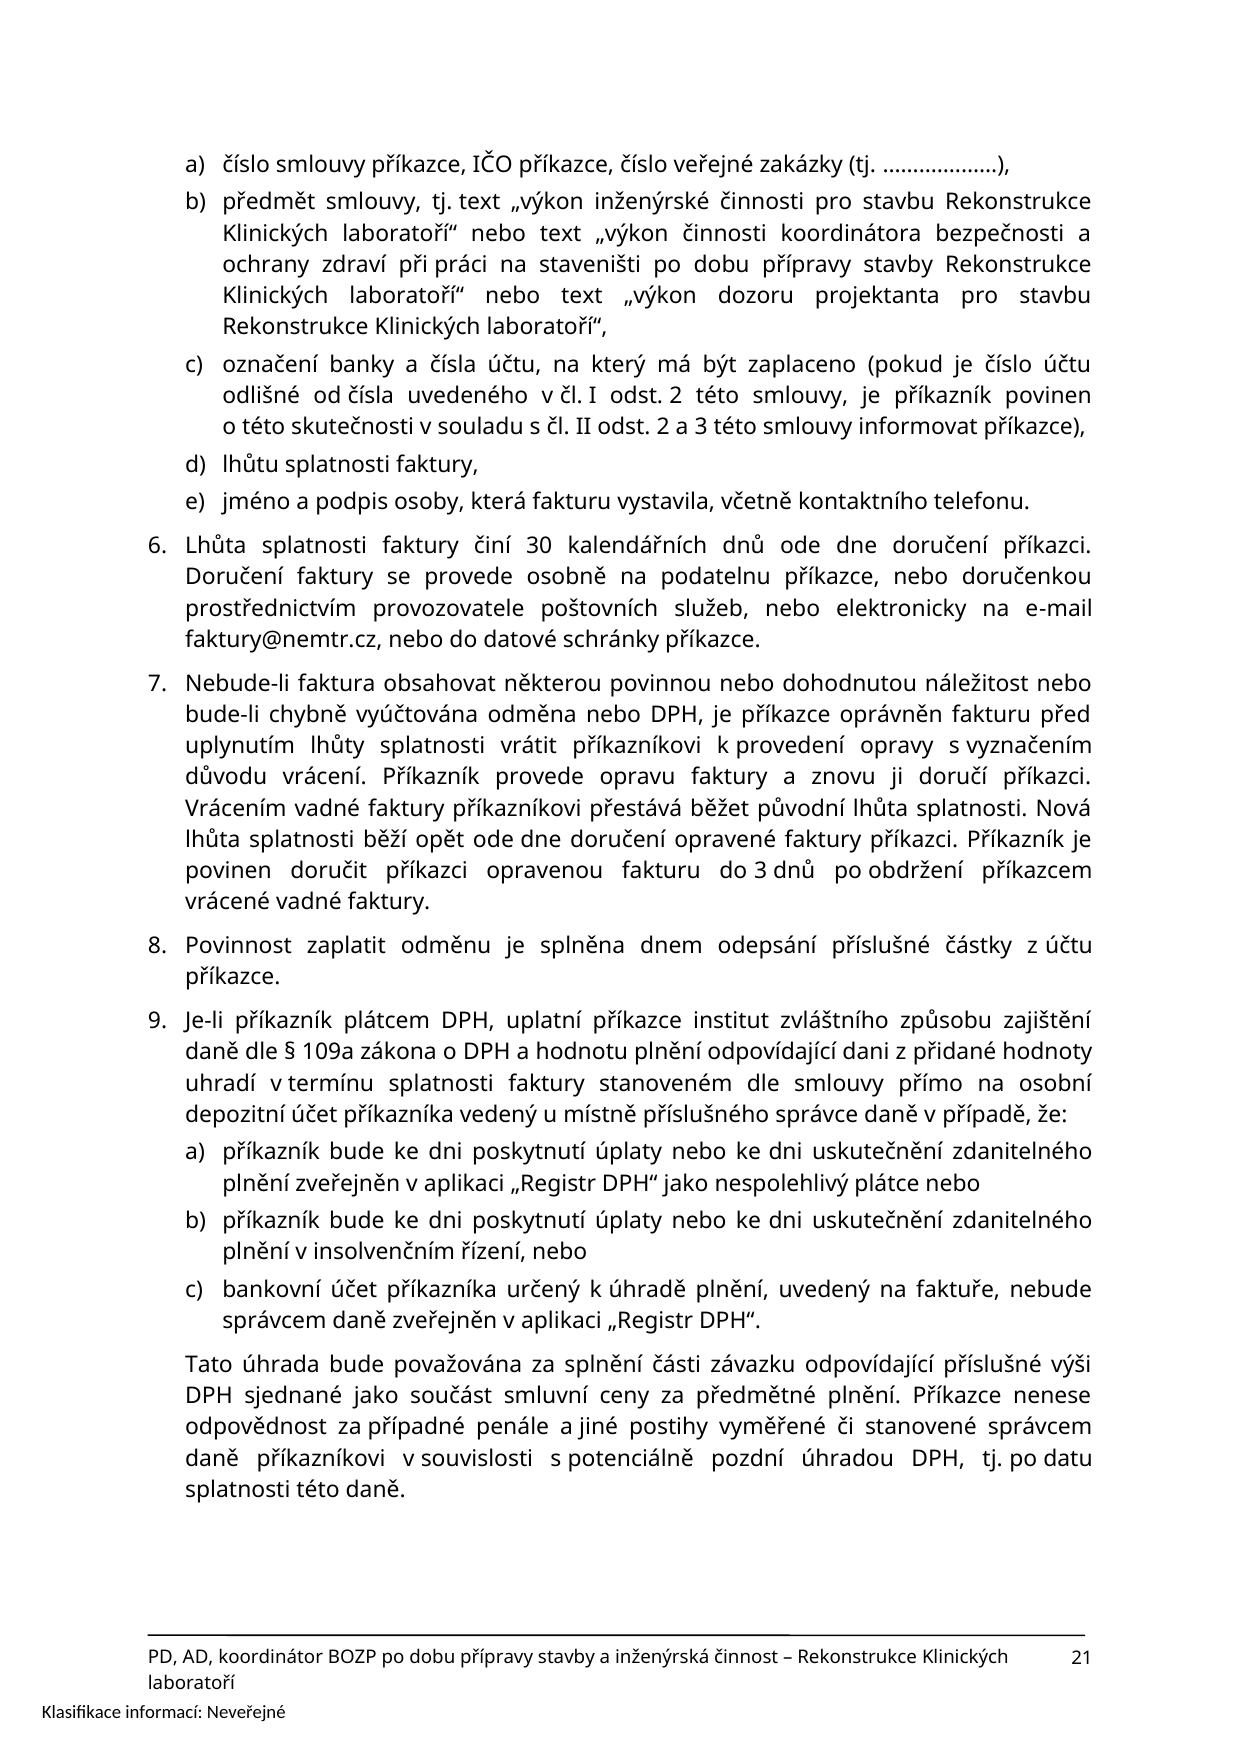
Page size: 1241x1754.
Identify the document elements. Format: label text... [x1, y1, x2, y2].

list Povinnost zaplatit odměnu je splněna dnem odepsání příslušné částky z účtu příkazce. [148, 929, 1092, 991]
list označení banky a čísla účtu, na který má být zaplaceno (pokud je číslo účtu odlišné od čísla uvedeného v čl. I odst. 2 této smlouvy, je příkazník povinen o této skutečnosti v souladu s čl. II odst. 2 a 3 této smlouvy informovat příkazce), [185, 348, 1092, 441]
list příkazník bude ke dni poskytnutí úplaty nebo ke dni uskutečnění zdanitelného plnění zveřejněn v aplikaci „Registr DPH“ jako nespolehlivý plátce nebo [185, 1135, 1092, 1198]
list Lhůta splatnosti faktury činí 30 kalendářních dnů ode dne doručení příkazci. Doručení faktury se provede osobně na podatelnu příkazce, nebo doručenkou prostřednictvím provozovatele poštovních služeb, nebo elektronicky na e-mail faktury@nemtr.cz, nebo do datové schránky příkazce. [148, 529, 1092, 654]
list číslo smlouvy příkazce, IČO příkazce, číslo veřejné zakázky (tj. ……….………), [185, 148, 1092, 179]
list bankovní účet příkazníka určený k úhradě plnění, uvedený na faktuře, nebude správcem daně zveřejněn v aplikaci „Registr DPH“. [185, 1273, 1092, 1335]
list Je-li příkazník plátcem DPH, uplatní příkazce institut zvláštního způsobu zajištění daně dle § 109a zákona o DPH a hodnotu plnění odpovídající dani z přidané hodnoty uhradí v termínu splatnosti faktury stanoveném dle smlouvy přímo na osobní depozitní účet příkazníka vedený u místně příslušného správce daně v případě, že: [148, 1004, 1092, 1129]
list Nebude-li faktura obsahovat některou povinnou nebo dohodnutou náležitost nebo bude-li chybně vyúčtována odměna nebo DPH, je příkazce oprávněn fakturu před uplynutím lhůty splatnosti vrátit příkazníkovi k provedení opravy s vyznačením důvodu vrácení. Příkazník provede opravu faktury a znovu ji doručí příkazci. Vrácením vadné faktury příkazníkovi přestává běžet původní lhůta splatnosti. Nová lhůta splatnosti běží opět ode dne doručení opravené faktury příkazci. Příkazník je povinen doručit příkazci opravenou fakturu do 3 dnů po obdržení příkazcem vrácené vadné faktury. [148, 666, 1092, 916]
list jméno a podpis osoby, která fakturu vystavila, včetně kontaktního telefonu. [185, 485, 1092, 516]
list lhůtu splatnosti faktury, [185, 448, 1092, 479]
text Tato úhrada bude považována za splnění části závazku odpovídající příslušné výši DPH sjednané jako součást smluvní ceny za předmětné plnění. Příkazce nenese odpovědnost za případné penále a jiné postihy vyměřené či stanovené správcem daně příkazníkovi v souvislosti s potenciálně pozdní úhradou DPH, tj. po datu splatnosti této daně. [185, 1348, 1092, 1504]
list příkazník bude ke dni poskytnutí úplaty nebo ke dni uskutečnění zdanitelného plnění v insolvenčním řízení, nebo [185, 1204, 1092, 1266]
list předmět smlouvy, tj. text „výkon inženýrské činnosti pro stavbu Rekonstrukce Klinických laboratoří“ nebo text „výkon činnosti koordinátora bezpečnosti a ochrany zdraví při práci na staveništi po dobu přípravy stavby Rekonstrukce Klinických laboratoří“ nebo text „výkon dozoru projektanta pro stavbu Rekonstrukce Klinických laboratoří“, [185, 185, 1092, 341]
